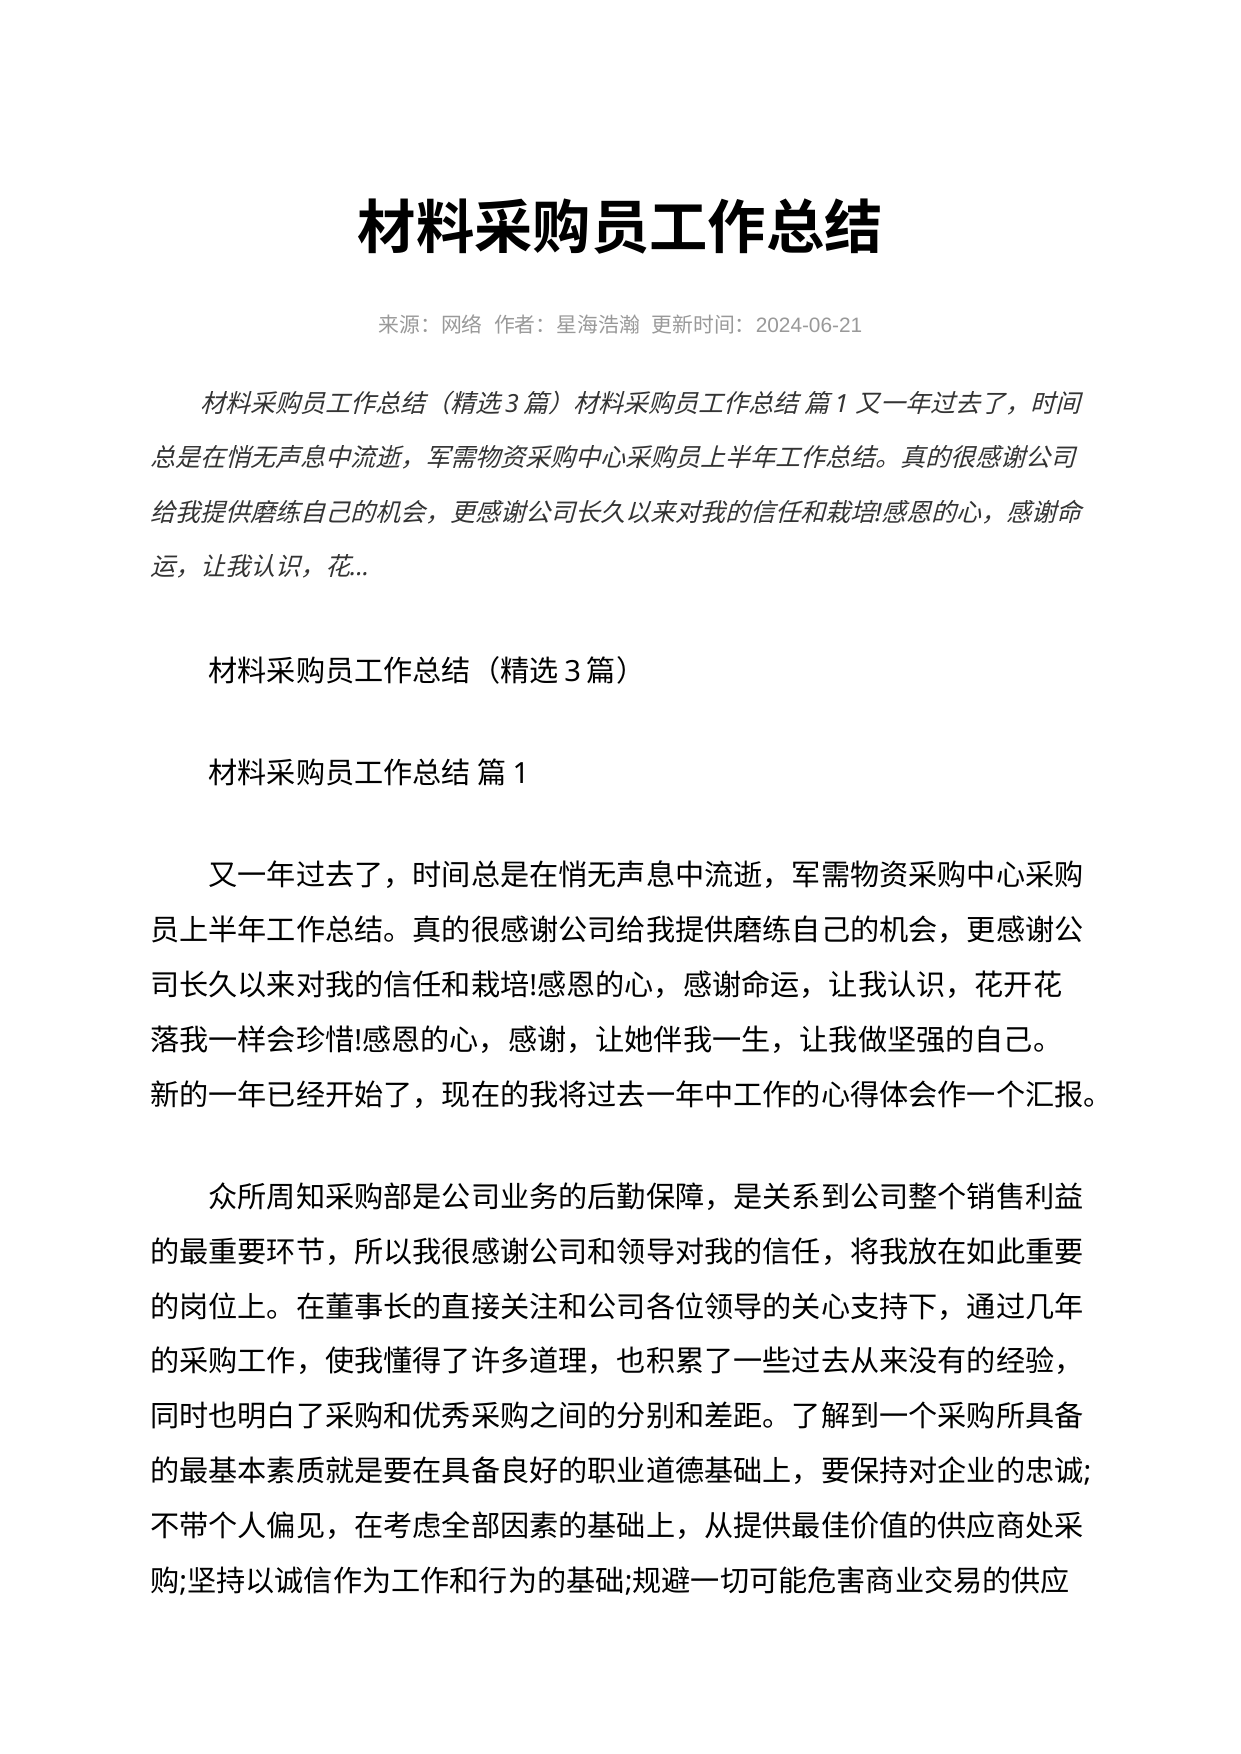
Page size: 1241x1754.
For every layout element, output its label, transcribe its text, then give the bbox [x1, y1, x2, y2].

subtitle 材料采购员工作总结 [150, 181, 1090, 266]
text 又一年过去了，时间总是在悄无声息中流逝，军需物资采购中心采购员上半年工作总结。真的很感谢公司给我提供磨练自己的机会，更感谢公司长久以来对我的信任和栽培!感恩的心，感谢命运，让我认识，花开花落我一样会珍惜!感恩的心，感谢，让她伴我一生，让我做坚强的自己。新的一年已经开始了，现在的我将过去一年中工作的心得体会作一个汇报。 [150, 852, 1090, 1114]
text 材料采购员工作总结（精选3篇） [150, 648, 1090, 690]
text 来源：网络 作者：星海浩瀚 更新时间：2024-06-21 [150, 313, 1090, 337]
text 材料采购员工作总结（精选3篇）材料采购员工作总结 篇1 又一年过去了，时间总是在悄无声息中流逝，军需物资采购中心采购员上半年工作总结。真的很感谢公司给我提供磨练自己的机会，更感谢公司长久以来对我的信任和栽培!感恩的心，感谢命运，让我认识，花... [150, 383, 1090, 583]
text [150, 1173, 1090, 1600]
text 材料采购员工作总结 篇1 [150, 750, 1090, 792]
